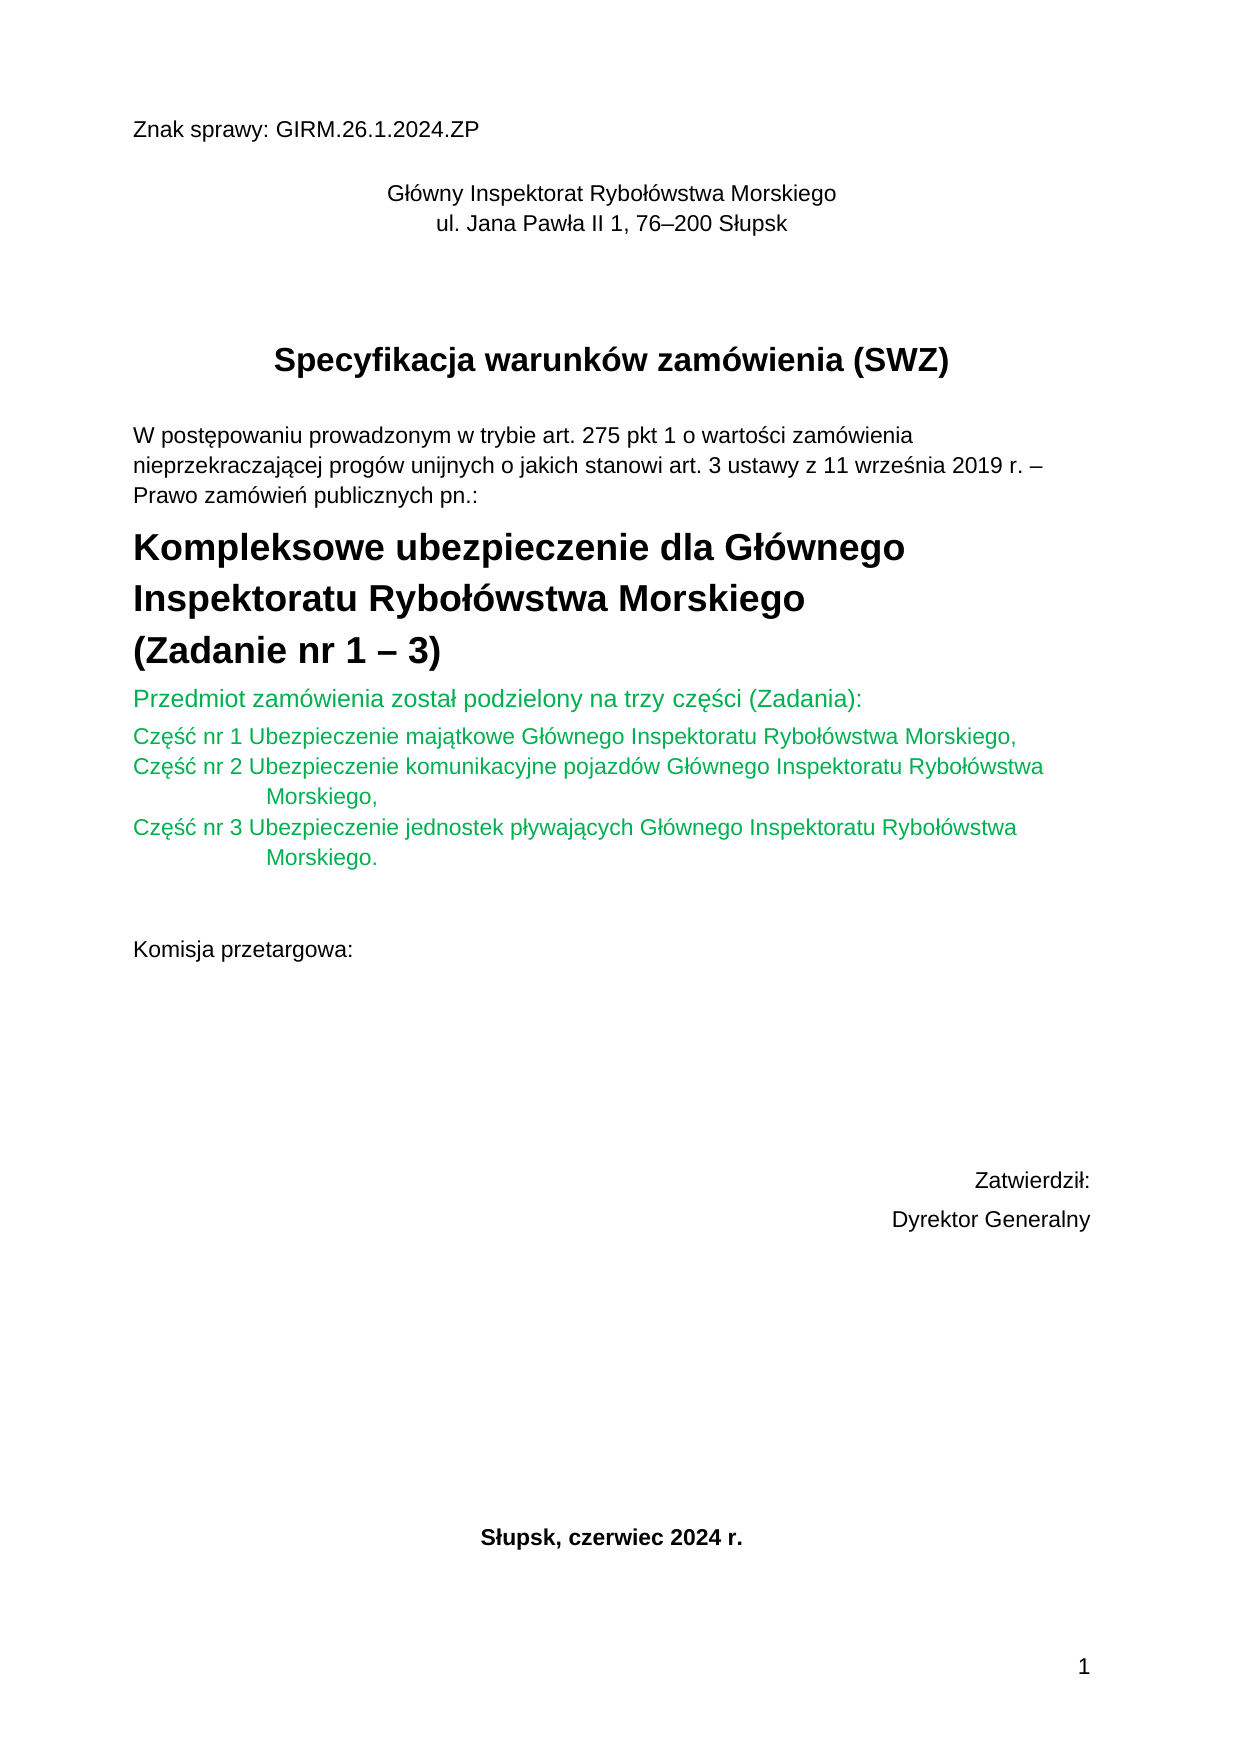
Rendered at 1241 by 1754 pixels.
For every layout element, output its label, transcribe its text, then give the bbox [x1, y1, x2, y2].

text Główny Inspektorat Rybołówstwa Morskiego [133, 180, 1090, 206]
text Komisja przetargowa: [133, 936, 1090, 963]
text Znak sprawy: GIRM.26.1.2024.ZP [133, 116, 1090, 142]
text W postępowaniu prowadzonym w trybie art. 275 pkt 1 o wartości zamówienia nieprzekraczającej progów unijnych o jakich stanowi art. 3 ustawy z 11 września 2019 r. – Prawo zamówień publicznych pn.: [133, 422, 1090, 509]
text Zatwierdził: [208, 1167, 1090, 1193]
text Część nr 3 Ubezpieczenie jednostek pływających Głównego Inspektoratu Rybołówstwa Morskiego. [133, 813, 1090, 870]
text Dyrektor Generalny [208, 1206, 1090, 1232]
text Część nr 2 Ubezpieczenie komunikacyjne pojazdów Głównego Inspektoratu Rybołówstwa Morskiego, [133, 753, 1090, 809]
text Część nr 1 Ubezpieczenie majątkowe Głównego Inspektoratu Rybołówstwa Morskiego, [133, 723, 1090, 749]
text Słupsk, czerwiec 2024 r. [133, 1524, 1090, 1550]
text ul. Jana Pawła II 1, 76–200 Słupsk [133, 210, 1090, 236]
text Przedmiot zamówienia został podzielony na trzy części (Zadania): [133, 684, 1090, 713]
title Specyfikacja warunków zamówienia (SWZ) [133, 340, 1090, 379]
text Kompleksowe ubezpieczenie dla Głównego Inspektoratu Rybołówstwa Morskiego (Zadanie nr 1 – 3) [133, 525, 1090, 671]
